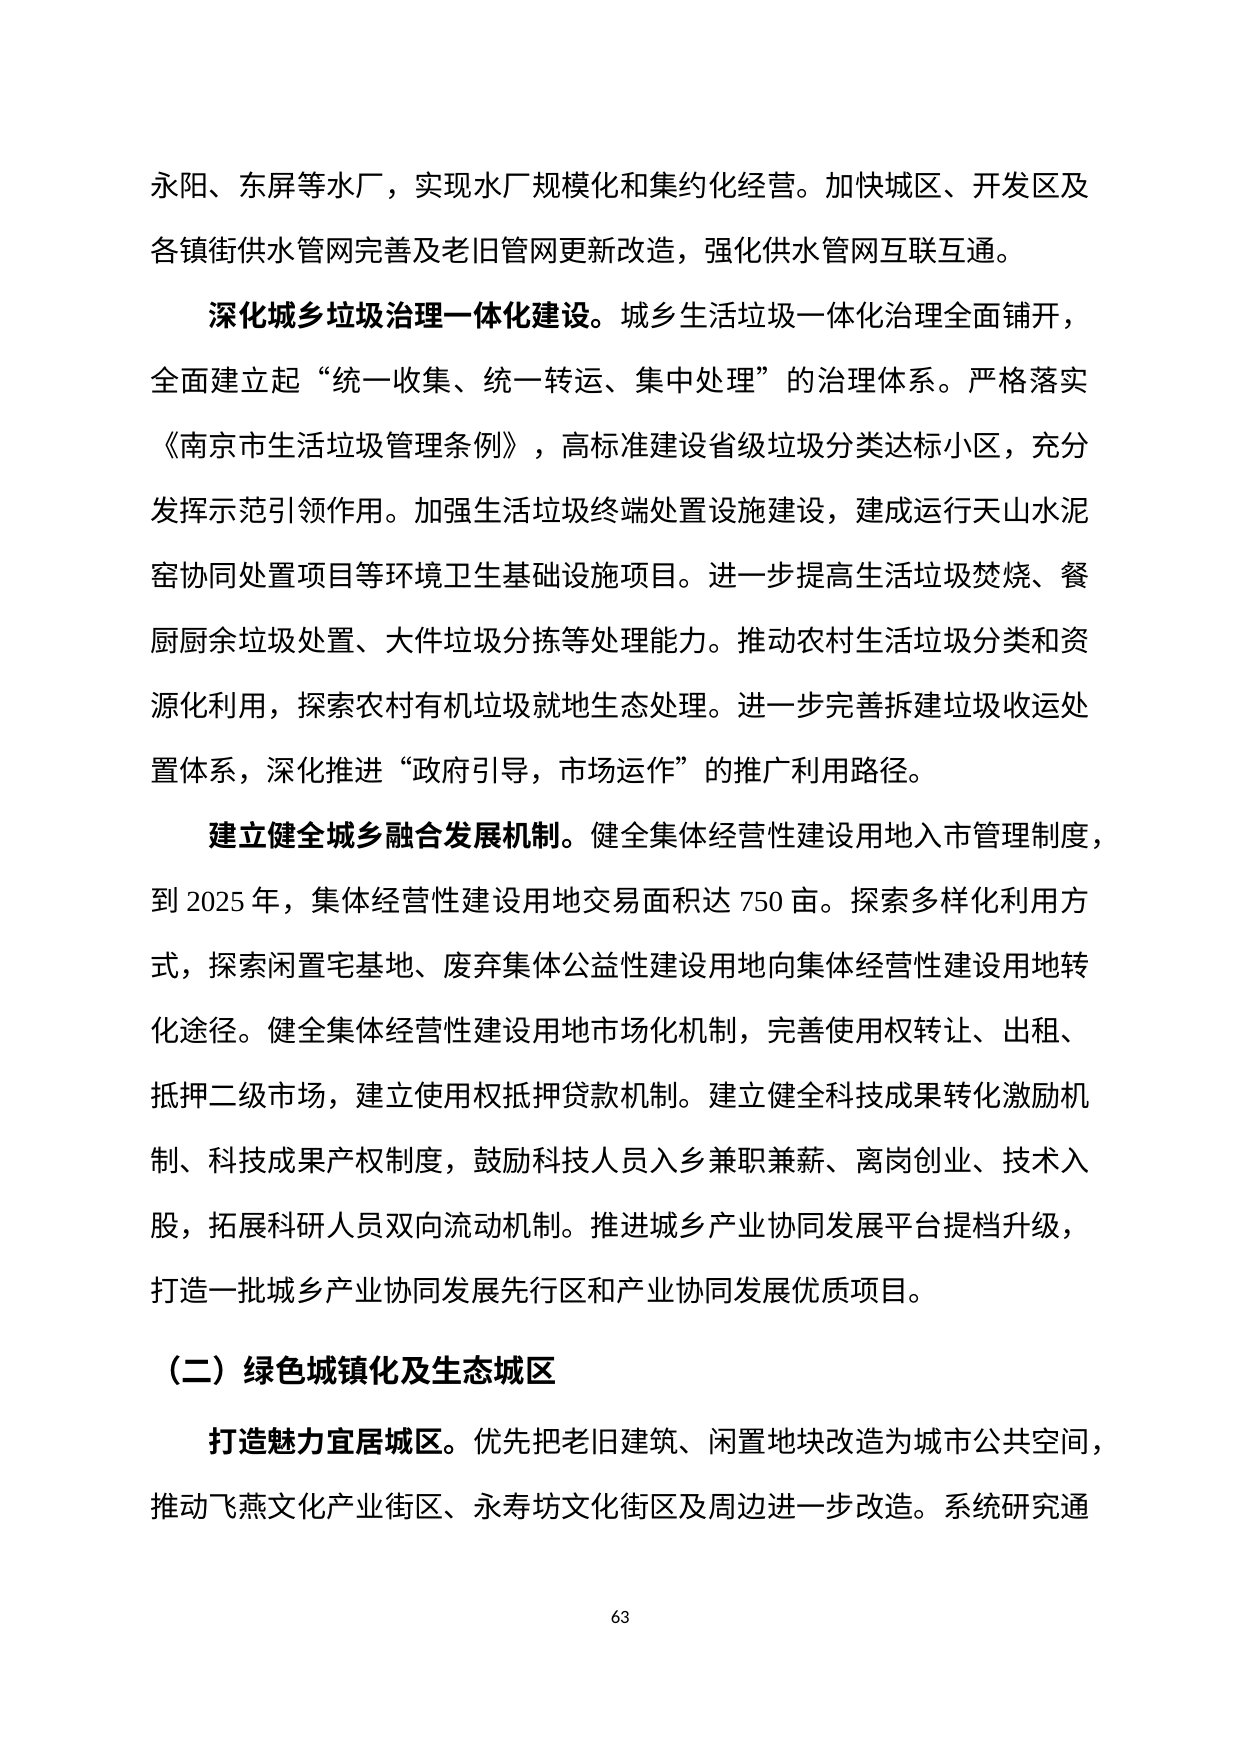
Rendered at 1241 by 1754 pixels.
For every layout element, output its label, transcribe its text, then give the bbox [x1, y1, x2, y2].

text （二）绿色城镇化及生态城区 [150, 1333, 1090, 1395]
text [150, 1407, 1090, 1537]
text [150, 151, 1090, 281]
text 深化城乡垃圾治理一体化建设。城乡生活垃圾一体化治理全面铺开，全面建立起“统一收集、统一转运、集中处理”的治理体系。严格落实《南京市生活垃圾管理条例》，高标准建设省级垃圾分类达标小区，充分发挥示范引领作用。加强生活垃圾终端处置设施建设，建成运行天山水泥窑协同处置项目等环境卫生基础设施项目。进一步提高生活垃圾焚烧、餐厨厨余垃圾处置、大件垃圾分拣等处理能力。推动农村生活垃圾分类和资源化利用，探索农村有机垃圾就地生态处理。进一步完善拆建垃圾收运处置体系，深化推进“政府引导，市场运作”的推广利用路径。 [150, 281, 1090, 801]
text 建立健全城乡融合发展机制。健全集体经营性建设用地入市管理制度，到2025年，集体经营性建设用地交易面积达750亩。探索多样化利用方式，探索闲置宅基地、废弃集体公益性建设用地向集体经营性建设用地转化途径。健全集体经营性建设用地市场化机制，完善使用权转让、出租、抵押二级市场，建立使用权抵押贷款机制。建立健全科技成果转化激励机制、科技成果产权制度，鼓励科技人员入乡兼职兼薪、离岗创业、技术入股，拓展科研人员双向流动机制。推进城乡产业协同发展平台提档升级，打造一批城乡产业协同发展先行区和产业协同发展优质项目。 [150, 801, 1090, 1321]
